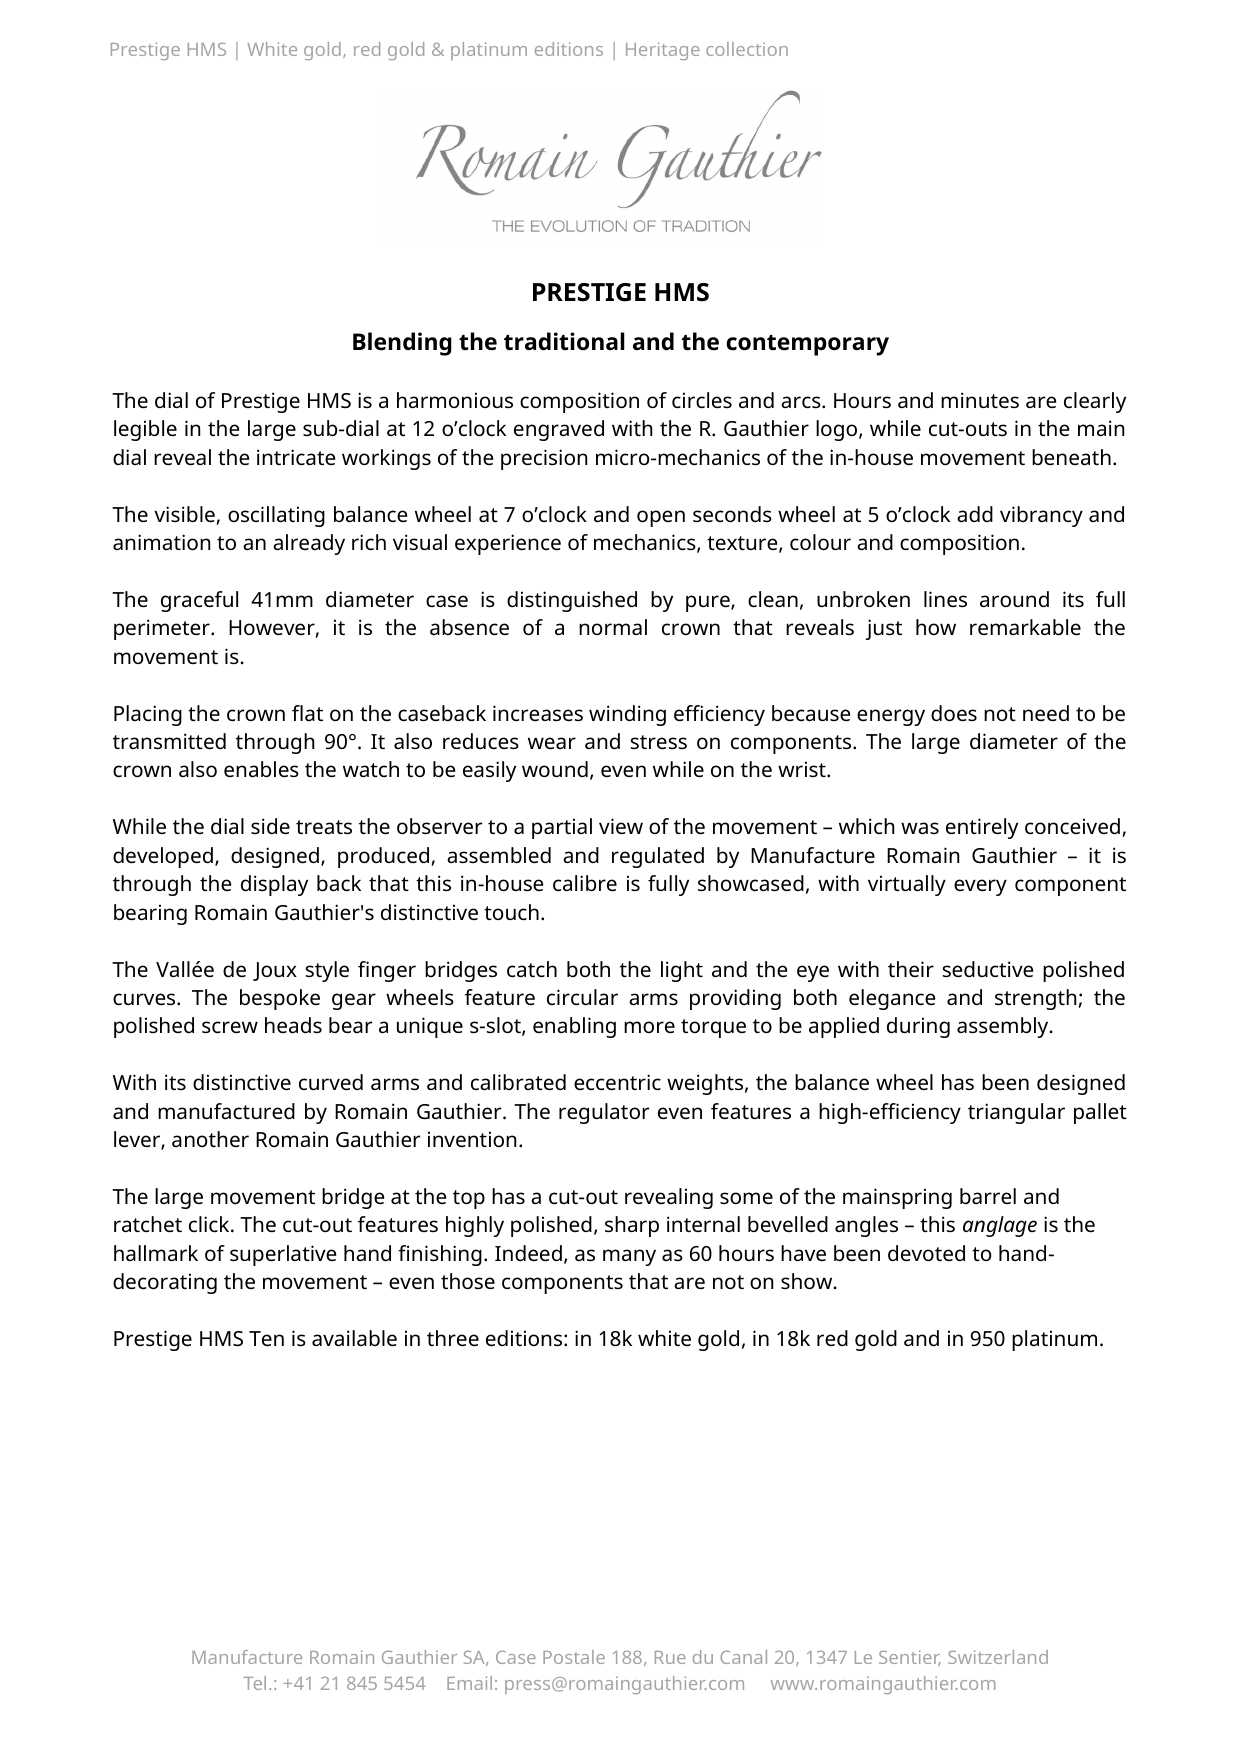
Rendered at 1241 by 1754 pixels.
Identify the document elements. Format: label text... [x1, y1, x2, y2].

text Placing the crown flat on the caseback increases winding efficiency because energy does not need to be transmitted through 90°. It also reduces wear and stress on components. The large diameter of the crown also enables the watch to be easily wound, even while on the wrist. [112, 699, 1128, 784]
text The large movement bridge at the top has a cut-out revealing some of the mainspring barrel and ratchet click. The cut-out features highly polished, sharp internal bevelled angles – this anglage is the hallmark of superlative hand finishing. Indeed, as many as 60 hours have been devoted to hand-decorating the movement – even those components that are not on show. [112, 1182, 1128, 1296]
text PRESTIGE HMS [112, 275, 1128, 309]
text The Vallée de Joux style finger bridges catch both the light and the eye with their seductive polished curves. The bespoke gear wheels feature circular arms providing both elegance and strength; the polished screw heads bear a unique s-slot, enabling more torque to be applied during assembly. [112, 955, 1128, 1040]
picture [379, 88, 824, 241]
text While the dial side treats the observer to a partial view of the movement – which was entirely conceived, developed, designed, produced, assembled and regulated by Manufacture Romain Gauthier – it is through the display back that this in-house calibre is fully showcased, with virtually every component bearing Romain Gauthier's distinctive touch. [112, 812, 1128, 926]
text With its distinctive curved arms and calibrated eccentric weights, the balance wheel has been designed and manufactured by Romain Gauthier. The regulator even features a high-efficiency triangular pallet lever, another Romain Gauthier invention. [112, 1068, 1128, 1154]
text Prestige HMS Ten is available in three editions: in 18k white gold, in 18k red gold and in 950 platinum. [112, 1324, 1128, 1353]
text The dial of Prestige HMS is a harmonious composition of circles and arcs. Hours and minutes are clearly legible in the large sub-dial at 12 o’clock engraved with the R. Gauthier logo, while cut-outs in the main dial reveal the intricate workings of the precision micro-mechanics of the in-house movement beneath. [112, 386, 1128, 471]
text The visible, oscillating balance wheel at 7 o’clock and open seconds wheel at 5 o’clock add vibrancy and animation to an already rich visual experience of mechanics, texture, colour and composition. [112, 500, 1128, 557]
text The graceful 41mm diameter case is distinguished by pure, clean, unbroken lines around its full perimeter. However, it is the absence of a normal crown that reveals just how remarkable the movement is. [112, 585, 1128, 670]
text Blending the traditional and the contemporary [112, 326, 1128, 357]
